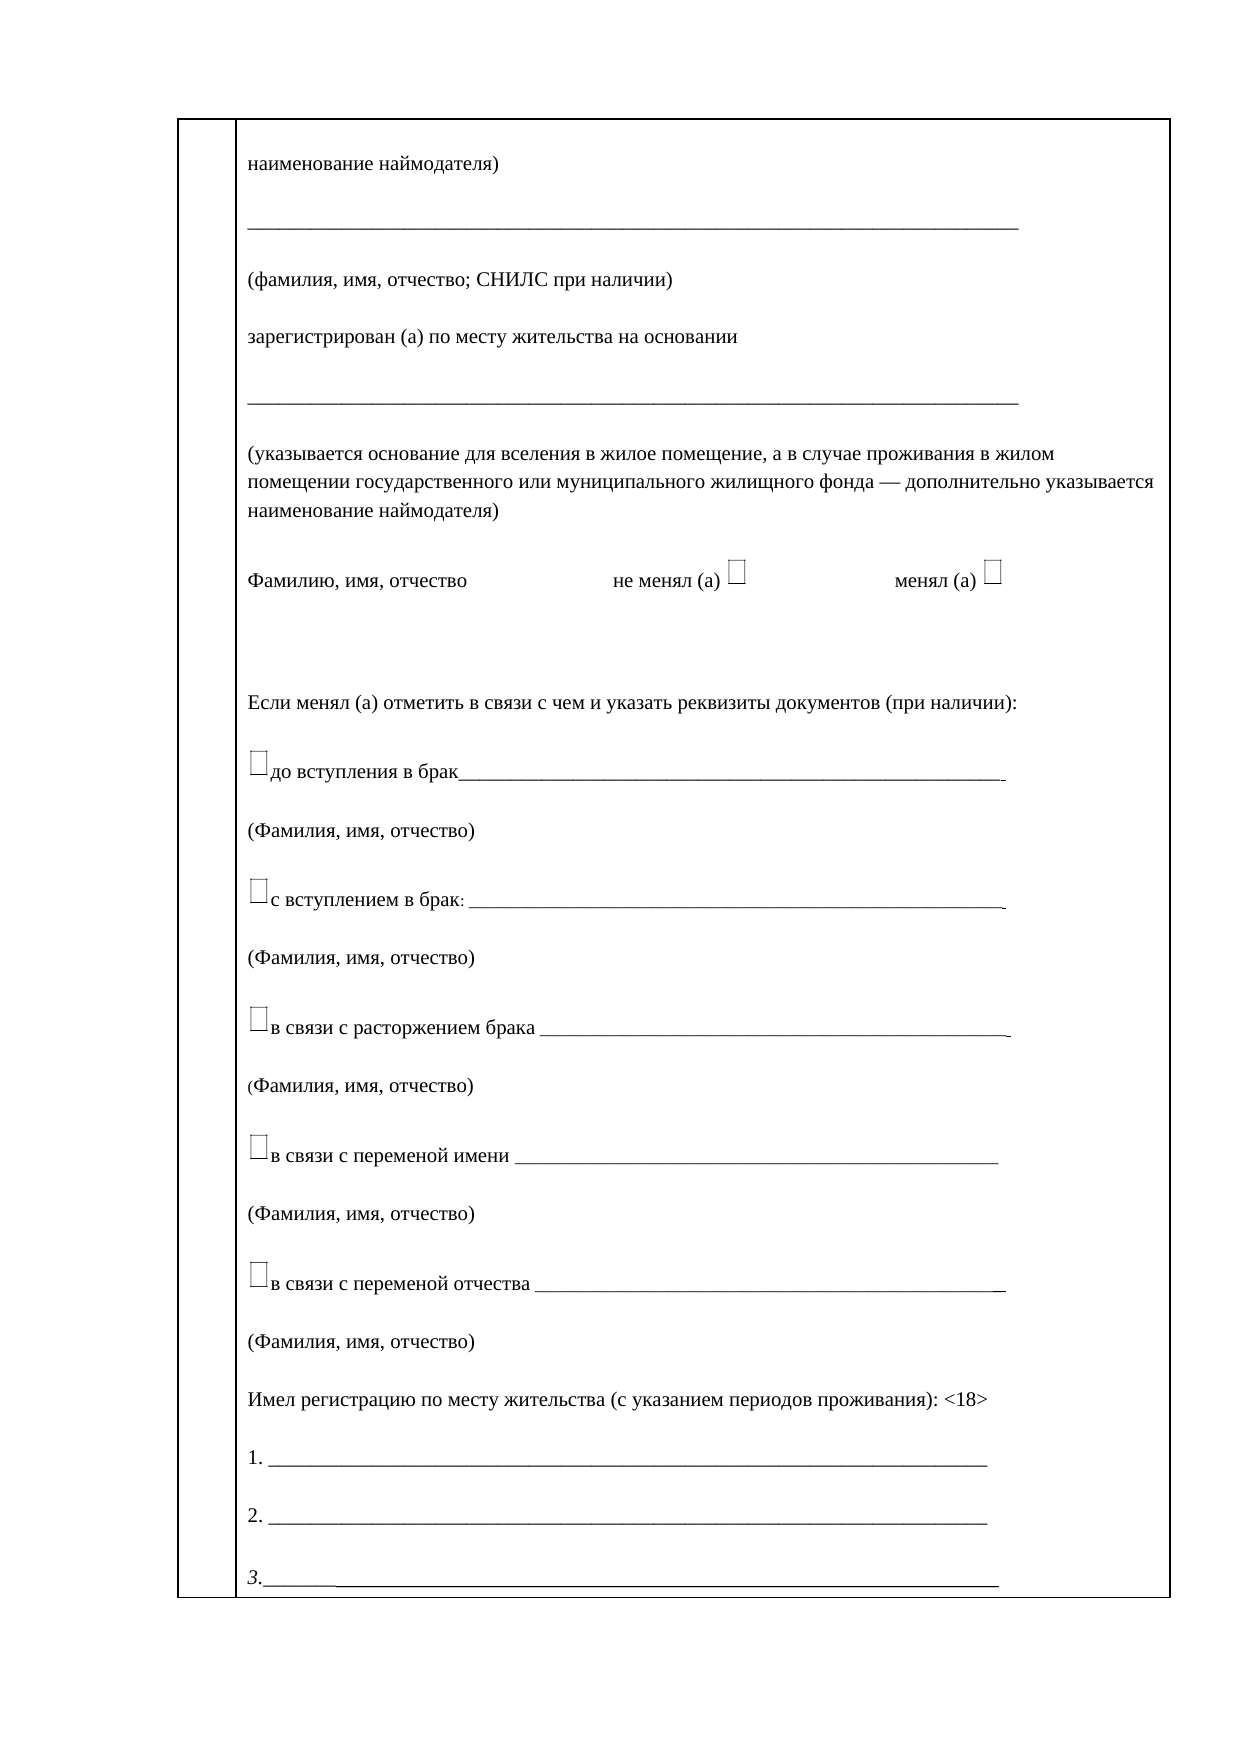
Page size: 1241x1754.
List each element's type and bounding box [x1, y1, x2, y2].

picture [247, 1258, 271, 1291]
picture [247, 875, 271, 907]
picture [247, 747, 271, 779]
picture [981, 556, 1005, 588]
table_cell [237, 120, 1169, 1597]
picture [247, 1003, 271, 1035]
picture [725, 556, 749, 588]
picture [247, 1131, 271, 1163]
